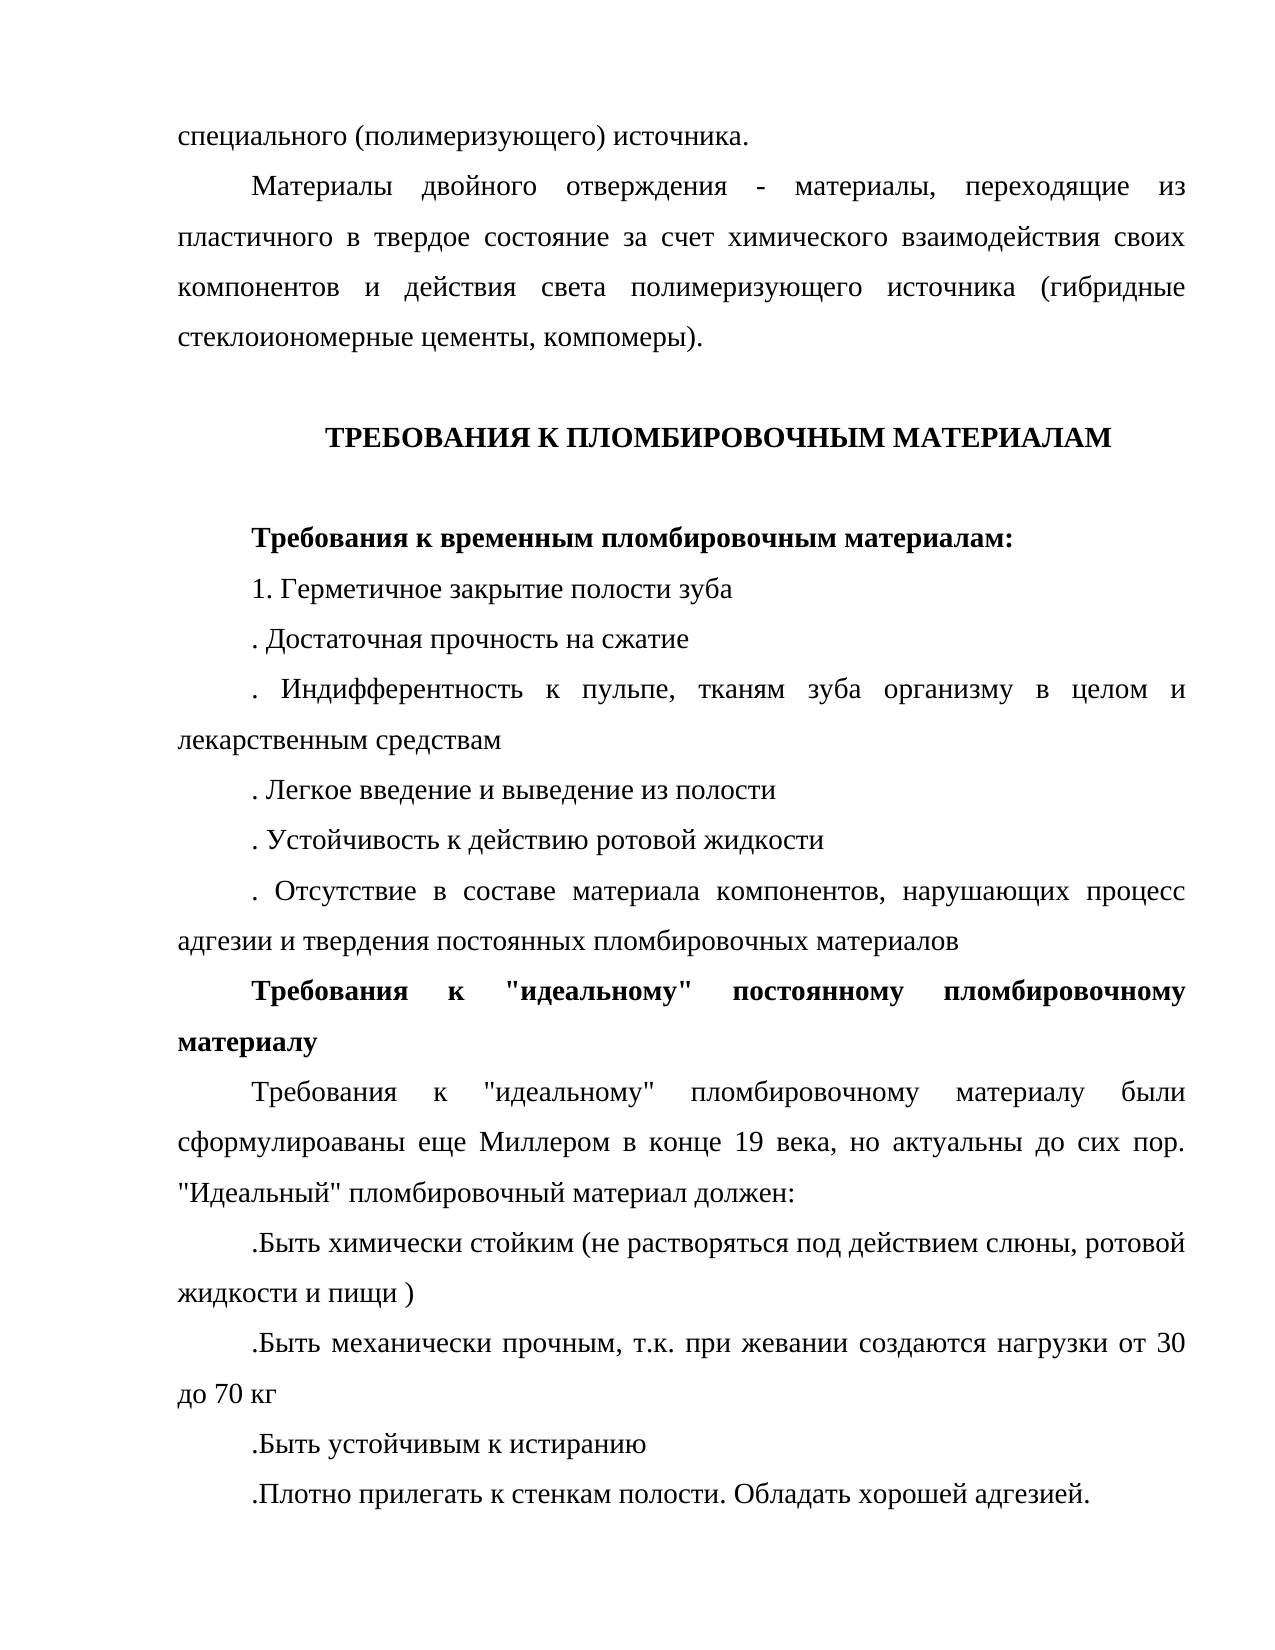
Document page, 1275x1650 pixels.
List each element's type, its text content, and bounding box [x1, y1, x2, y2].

text 1. Герметичное закрытие полости зуба [177, 571, 1186, 604]
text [177, 118, 1186, 152]
text . Индифферентность к пульпе, тканям зуба организму в целом и лекарственным средствам [177, 672, 1186, 755]
text Требования к "идеальному" пломбировочному материалу были сформулироаваны еще Миллером в конце 19 века, но актуальны до сих пор. "Идеальный" пломбировочный материал должен: [177, 1074, 1186, 1208]
text .Плотно прилегать к стенкам полости. Обладать хорошей адгезией. [177, 1477, 1186, 1510]
text Материалы двойного отверждения - материалы, переходящие из пластичного в твердое состояние за счет химического взаимодействия своих компонентов и действия света полимеризующего источника (гибридные стеклоиономерные цементы, компомеры). [177, 168, 1186, 353]
text .Быть химически стойким (не растворяться под действием слюны, ротовой жидкости и пищи ) [177, 1225, 1186, 1309]
text . Устойчивость к действию ротовой жидкости [177, 822, 1186, 856]
text . Легкое введение и выведение из полости [177, 772, 1186, 806]
text . Отсутствие в составе материала компонентов, нарушающих процесс адгезии и твердения постоянных пломбировочных материалов [177, 873, 1186, 957]
text ТРЕБОВАНИЯ К ПЛОМБИРОВОЧНЫМ МАТЕРИАЛАМ [177, 420, 1186, 453]
text Требования к "идеальному" постоянному пломбировочному материалу [177, 973, 1186, 1057]
text .Быть устойчивым к истиранию [177, 1426, 1186, 1460]
text .Быть механически прочным, т.к. при жевании создаются нагрузки от 30 до 70 кг [177, 1326, 1186, 1409]
text . Достаточная прочность на сжатие [177, 621, 1186, 655]
text Требования к временным пломбировочным материалам: [177, 521, 1186, 554]
